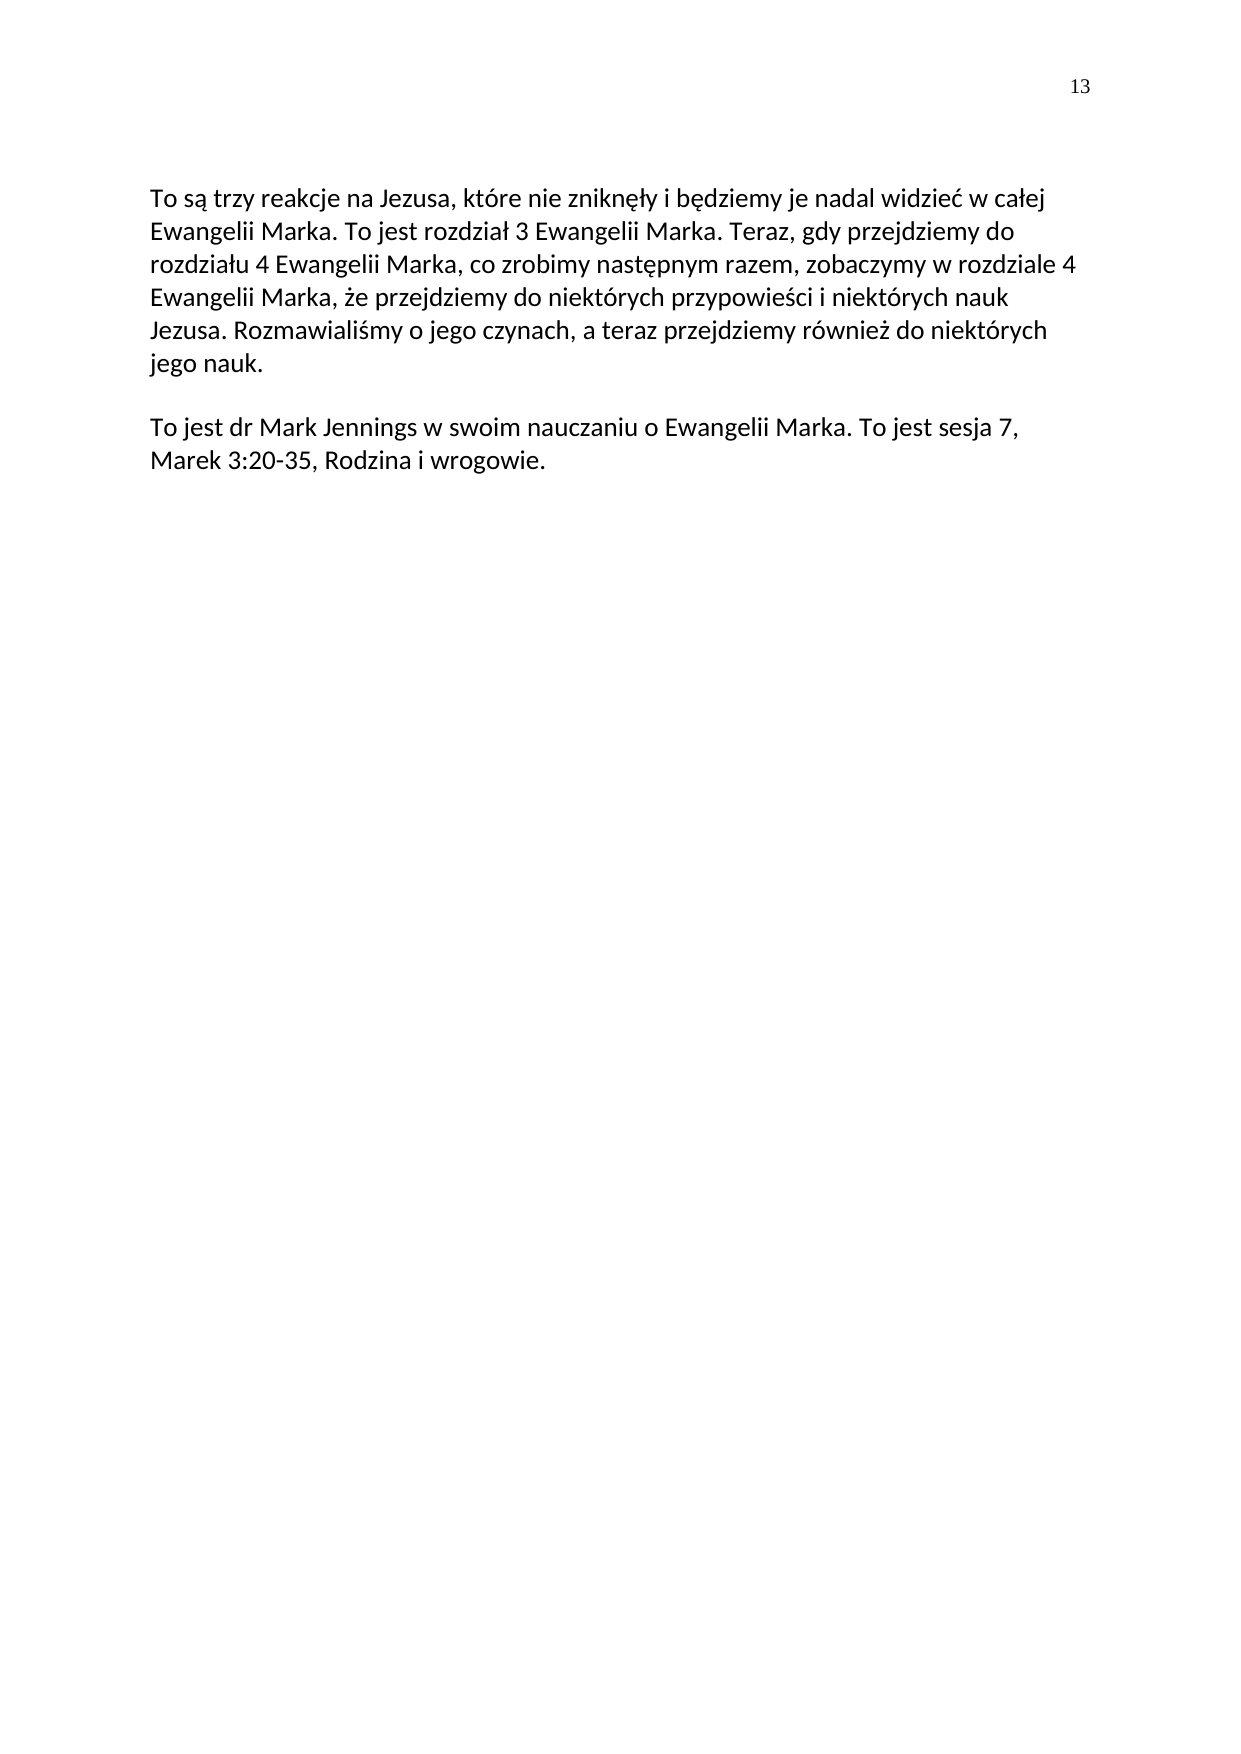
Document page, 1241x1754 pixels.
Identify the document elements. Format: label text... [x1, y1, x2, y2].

text To są trzy reakcje na Jezusa, które nie zniknęły i będziemy je nadal widzieć w całej Ewangelii Marka. To jest rozdział 3 Ewangelii Marka. Teraz, gdy przejdziemy do rozdziału 4 Ewangelii Marka, co zrobimy następnym razem, zobaczymy w rozdziale 4 Ewangelii Marka, że przejdziemy do niektórych przypowieści i niektórych nauk Jezusa. Rozmawialiśmy o jego czynach, a teraz przejdziemy również do niektórych jego nauk. [150, 181, 1090, 379]
text To jest dr Mark Jennings w swoim nauczaniu o Ewangelii Marka. To jest sesja 7, Marek 3:20-35, Rodzina i wrogowie. [150, 410, 1090, 501]
